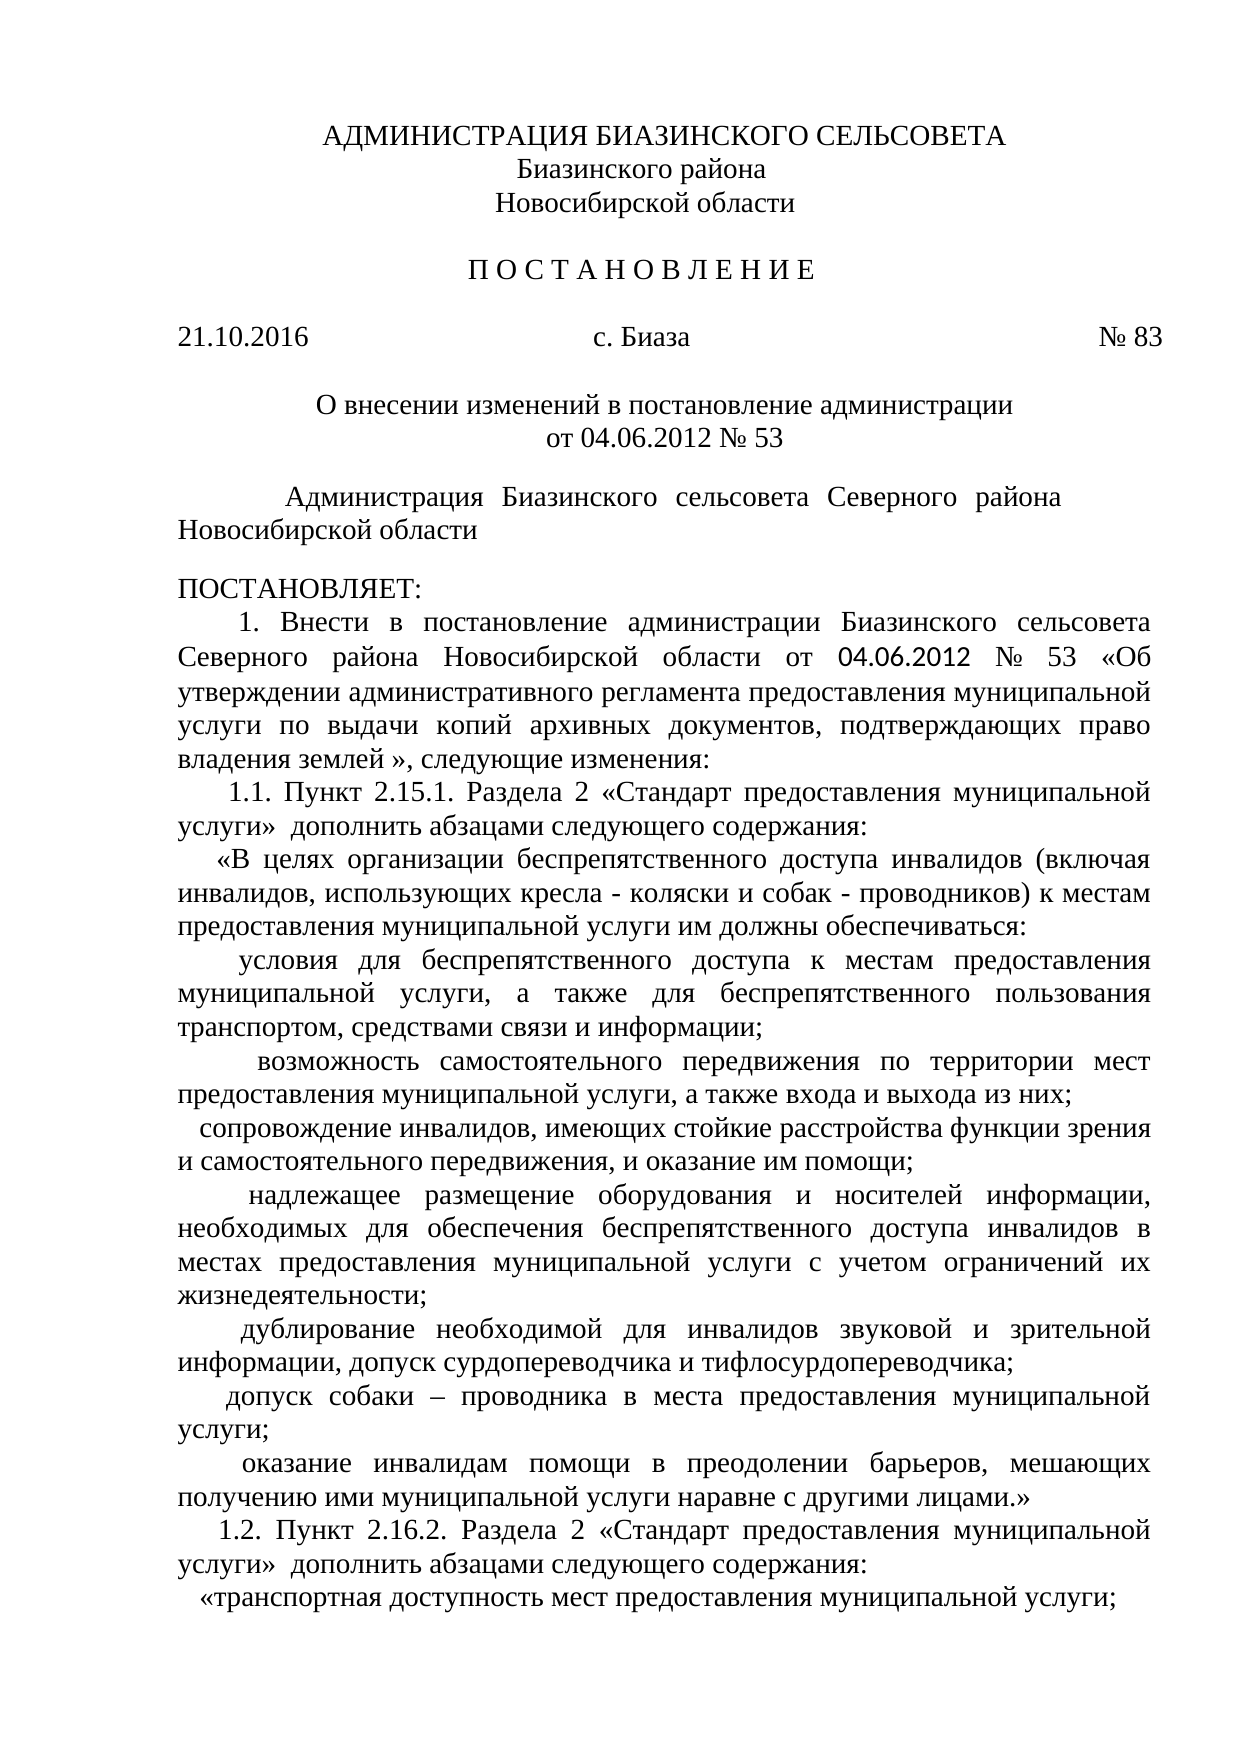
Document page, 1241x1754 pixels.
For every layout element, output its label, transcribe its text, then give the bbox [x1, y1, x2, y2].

text АДМИНИСТРАЦИЯ БИАЗИНСКОГО СЕЛЬСОВЕТА [177, 118, 1152, 152]
text сопровождение инвалидов, имеющих стойкие расстройства функции зрения и самостоятельного передвижения, и оказание им помощи; [177, 1110, 1152, 1177]
text дублирование необходимой для инвалидов звуковой и зрительной информации, допуск сурдопереводчика и тифлосурдопереводчика; [177, 1311, 1152, 1378]
text П О С Т А Н О В Л Е Н И Е [233, 252, 983, 286]
text условия для беспрепятственного доступа к местам предоставления муниципальной услуги, а также для беспрепятственного пользования транспортом, средствами связи и информации; [177, 942, 1152, 1043]
text 21.10.2016 с. Биаза № 83 [177, 319, 1167, 353]
text возможность самостоятельного передвижения по территории мест предоставления муниципальной услуги, а также входа и выхода из них; [177, 1043, 1152, 1110]
text Администрация Биазинского сельсовета Северного района Новосибирской области [177, 479, 1063, 546]
text «транспортная доступность мест предоставления муниципальной услуги; [177, 1579, 1152, 1613]
text 1. Внести в постановление администрации Биазинского сельсовета Северного района Новосибирской области от 04.06.2012 № 53 «Об утверждении административного регламента предоставления муниципальной услуги по выдачи копий архивных документов, подтверждающих право владения землей », следующие изменения: [177, 604, 1152, 774]
text ПОСТАНОВЛЯЕТ: [177, 571, 1063, 604]
text надлежащее размещение оборудования и носителей информации, необходимых для обеспечения беспрепятственного доступа инвалидов в местах предоставления муниципальной услуги с учетом ограничений их жизнедеятельности; [177, 1177, 1152, 1311]
text от 04.06.2012 № 53 [177, 420, 1152, 454]
text Биазинского района [233, 152, 983, 185]
text «В целях организации беспрепятственного доступа инвалидов (включая инвалидов, использующих кресла - коляски и собак - проводников) к местам предоставления муниципальной услуги им должны обеспечиваться: [177, 841, 1152, 942]
text оказание инвалидам помощи в преодолении барьеров, мешающих получению ими муниципальной услуги наравне с другими лицами.» [177, 1445, 1152, 1512]
text О внесении изменений в постановление администрации [177, 387, 1152, 420]
text допуск собаки – проводника в места предоставления муниципальной услуги; [177, 1378, 1152, 1445]
text 1.2. Пункт 2.16.2. Раздела 2 «Стандарт предоставления муниципальной услуги» дополнить абзацами следующего содержания: [177, 1512, 1152, 1579]
text 1.1. Пункт 2.15.1. Раздела 2 «Стандарт предоставления муниципальной услуги» дополнить абзацами следующего содержания: [177, 774, 1152, 841]
text Новосибирской области [233, 185, 983, 219]
